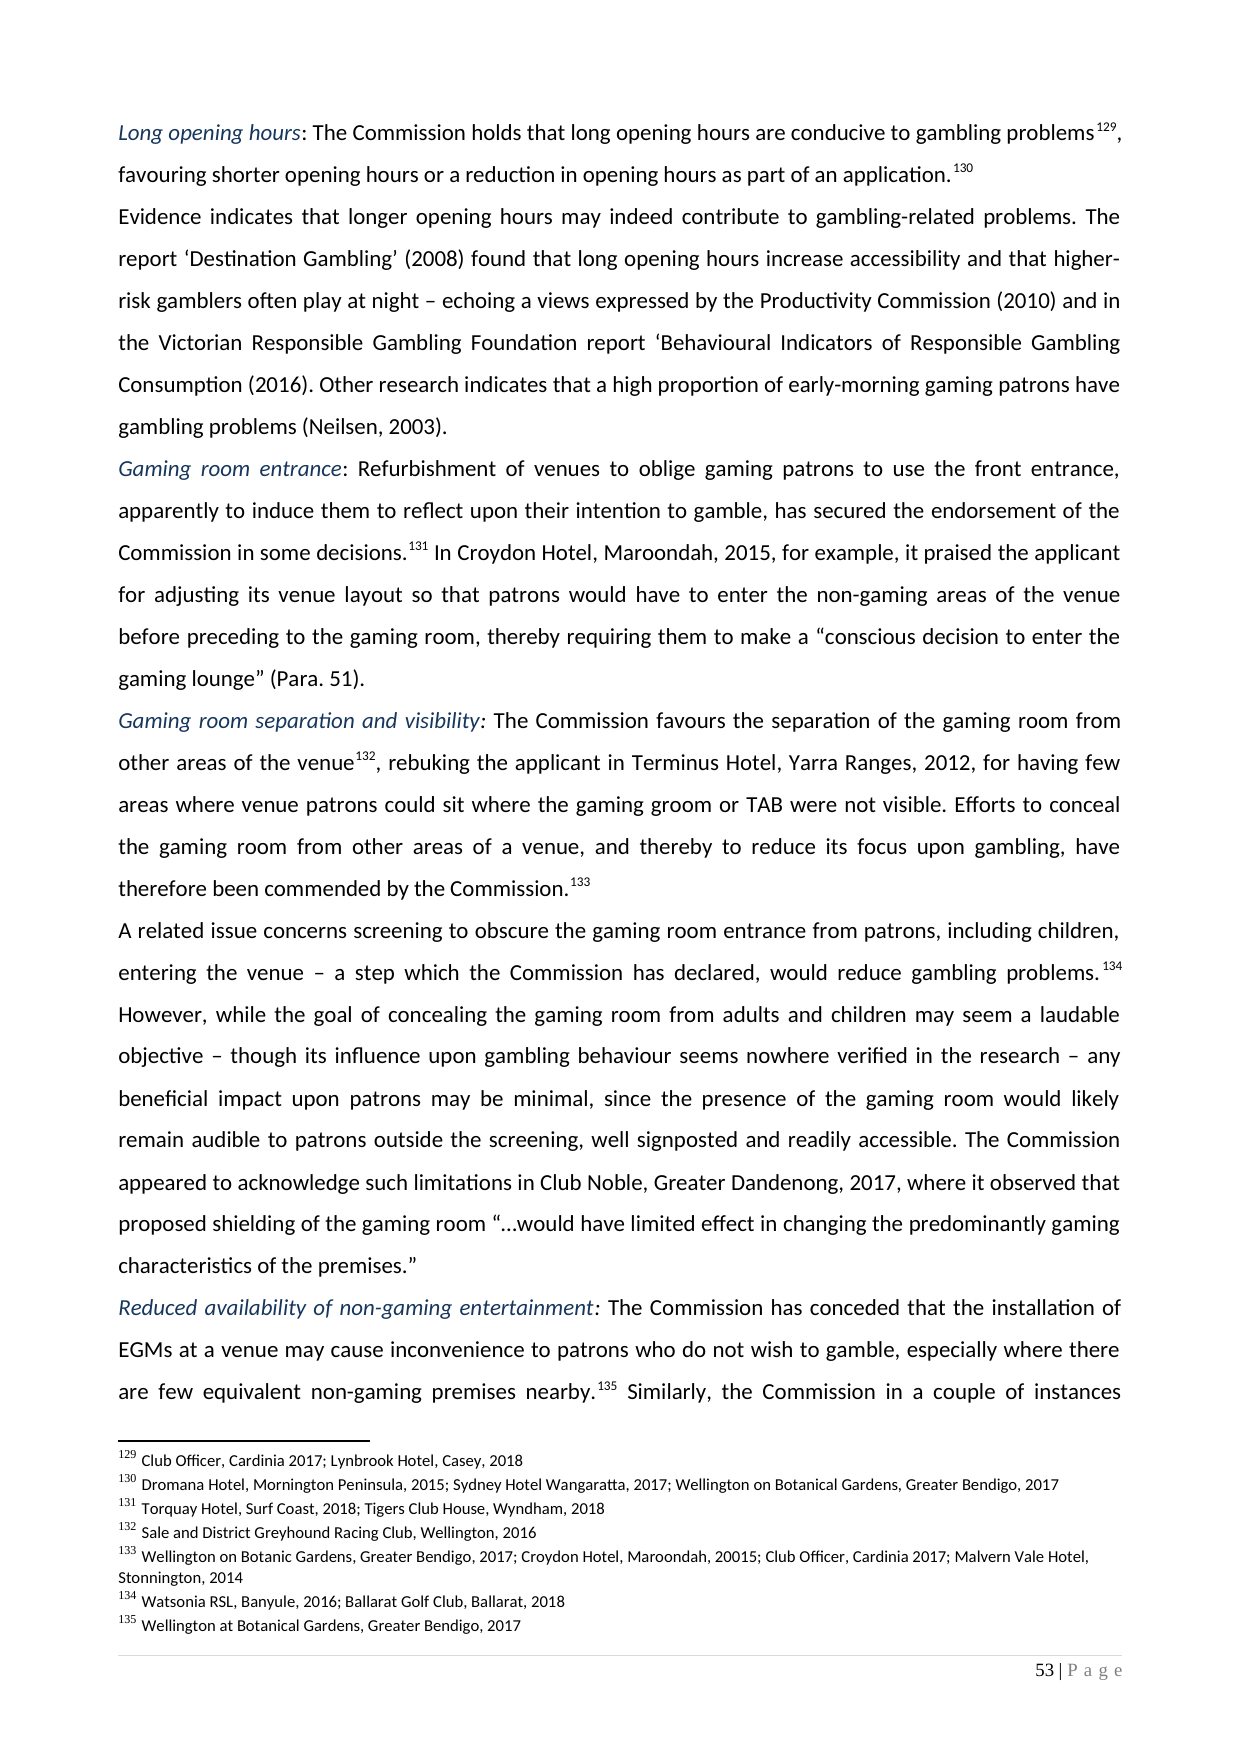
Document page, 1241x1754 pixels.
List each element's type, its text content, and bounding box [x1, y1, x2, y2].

text A related issue concerns screening to obscure the gaming room entrance from patrons, including children, entering the venue – a step which the Commission has declared, would reduce gambling problems. However, while the goal of concealing the gaming room from adults and children may seem a laudable objective – though its influence upon gambling behaviour seems nowhere verified in the research – any beneficial impact upon patrons may be minimal, since the presence of the gaming room would likely remain audible to patrons outside the screening, well signposted and readily accessible. The Commission appeared to acknowledge such limitations in Club Noble, Greater Dandenong, 2017, where it observed that proposed shielding of the gaming room “…would have limited effect in changing the predominantly gaming characteristics of the premises.” [118, 916, 1122, 1279]
text Gaming room separation and visibility: The Commission favours the separation of the gaming room from other areas of the venue, rebuking the applicant in Terminus Hotel, Yarra Ranges, 2012, for having few areas where venue patrons could sit where the gaming groom or TAB were not visible. Efforts to conceal the gaming room from other areas of a venue, and thereby to reduce its focus upon gambling, have therefore been commended by the Commission. [118, 706, 1122, 902]
text Gaming room entrance: Refurbishment of venues to oblige gaming patrons to use the front entrance, apparently to induce them to reflect upon their intention to gamble, has secured the endorsement of the Commission in some decisions. In Croydon Hotel, Maroondah, 2015, for example, it praised the applicant for adjusting its venue layout so that patrons would have to enter the non-gaming areas of the venue before preceding to the gaming room, thereby requiring them to make a “conscious decision to enter the gaming lounge” (Para. 51). [118, 454, 1122, 692]
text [118, 1293, 1122, 1406]
text Evidence indicates that longer opening hours may indeed contribute to gambling-related problems. The report ‘Destination Gambling’ (2008) found that long opening hours increase accessibility and that higher-risk gamblers often play at night – echoing a views expressed by the Productivity Commission (2010) and in the Victorian Responsible Gambling Foundation report ‘Behavioural Indicators of Responsible Gambling Consumption (2016). Other research indicates that a high proportion of early-morning gaming patrons have gambling problems (Neilsen, 2003). [118, 202, 1122, 440]
text Long opening hours: The Commission holds that long opening hours are conducive to gambling problems, favouring shorter opening hours or a reduction in opening hours as part of an application. [118, 118, 1122, 188]
